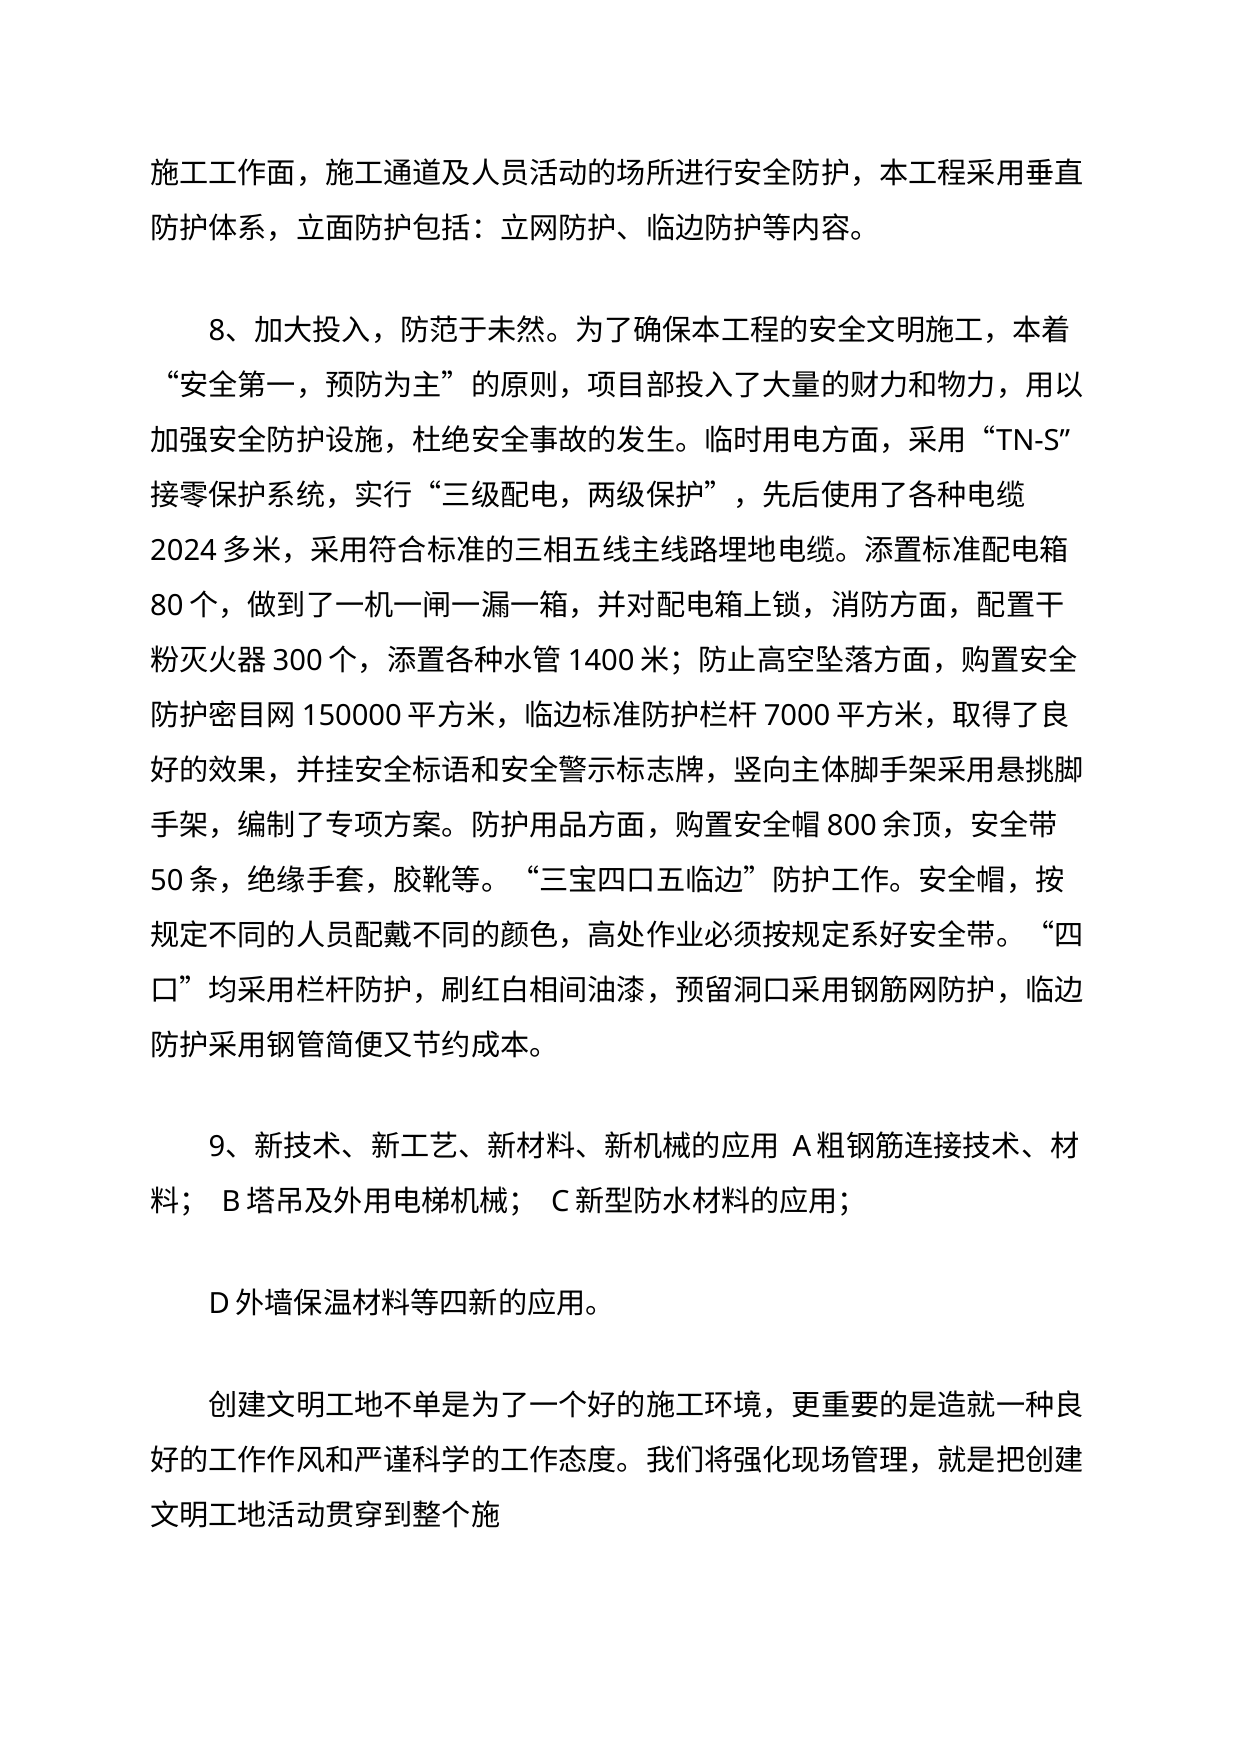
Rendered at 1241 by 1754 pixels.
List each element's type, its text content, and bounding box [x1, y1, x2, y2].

text D外墙保温材料等四新的应用。 [150, 1280, 1090, 1322]
text 创建文明工地不单是为了一个好的施工环境，更重要的是造就一种良好的工作作风和严谨科学的工作态度。我们将强化现场管理，就是把创建文明工地活动贯穿到整个施 [150, 1382, 1090, 1534]
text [150, 150, 1090, 247]
text 8、加大投入，防范于未然。为了确保本工程的安全文明施工，本着“安全第一，预防为主”的原则，项目部投入了大量的财力和物力，用以加强安全防护设施，杜绝安全事故的发生。临时用电方面，采用“TN-S”接零保护系统，实行“三级配电，两级保护”，先后使用了各种电缆2024多米，采用符合标准的三相五线主线路埋地电缆。添置标准配电箱80个，做到了一机一闸一漏一箱，并对配电箱上锁，消防方面，配置干粉灭火器300个，添置各种水管1400米；防止高空坠落方面，购置安全防护密目网150000平方米，临边标准防护栏杆7000平方米，取得了良好的效果，并挂安全标语和安全警示标志牌，竖向主体脚手架采用悬挑脚手架，编制了专项方案。防护用品方面，购置安全帽800余顶，安全带50条，绝缘手套，胶靴等。“三宝四口五临边”防护工作。安全帽，按规定不同的人员配戴不同的颜色，高处作业必须按规定系好安全带。“四口”均采用栏杆防护，刷红白相间油漆，预留洞口采用钢筋网防护，临边防护采用钢管简便又节约成本。 [150, 307, 1090, 1063]
text 9、新技术、新工艺、新材料、新机械的应用 A粗钢筋连接技术、材料； B塔吊及外用电梯机械； C新型防水材料的应用； [150, 1123, 1090, 1220]
